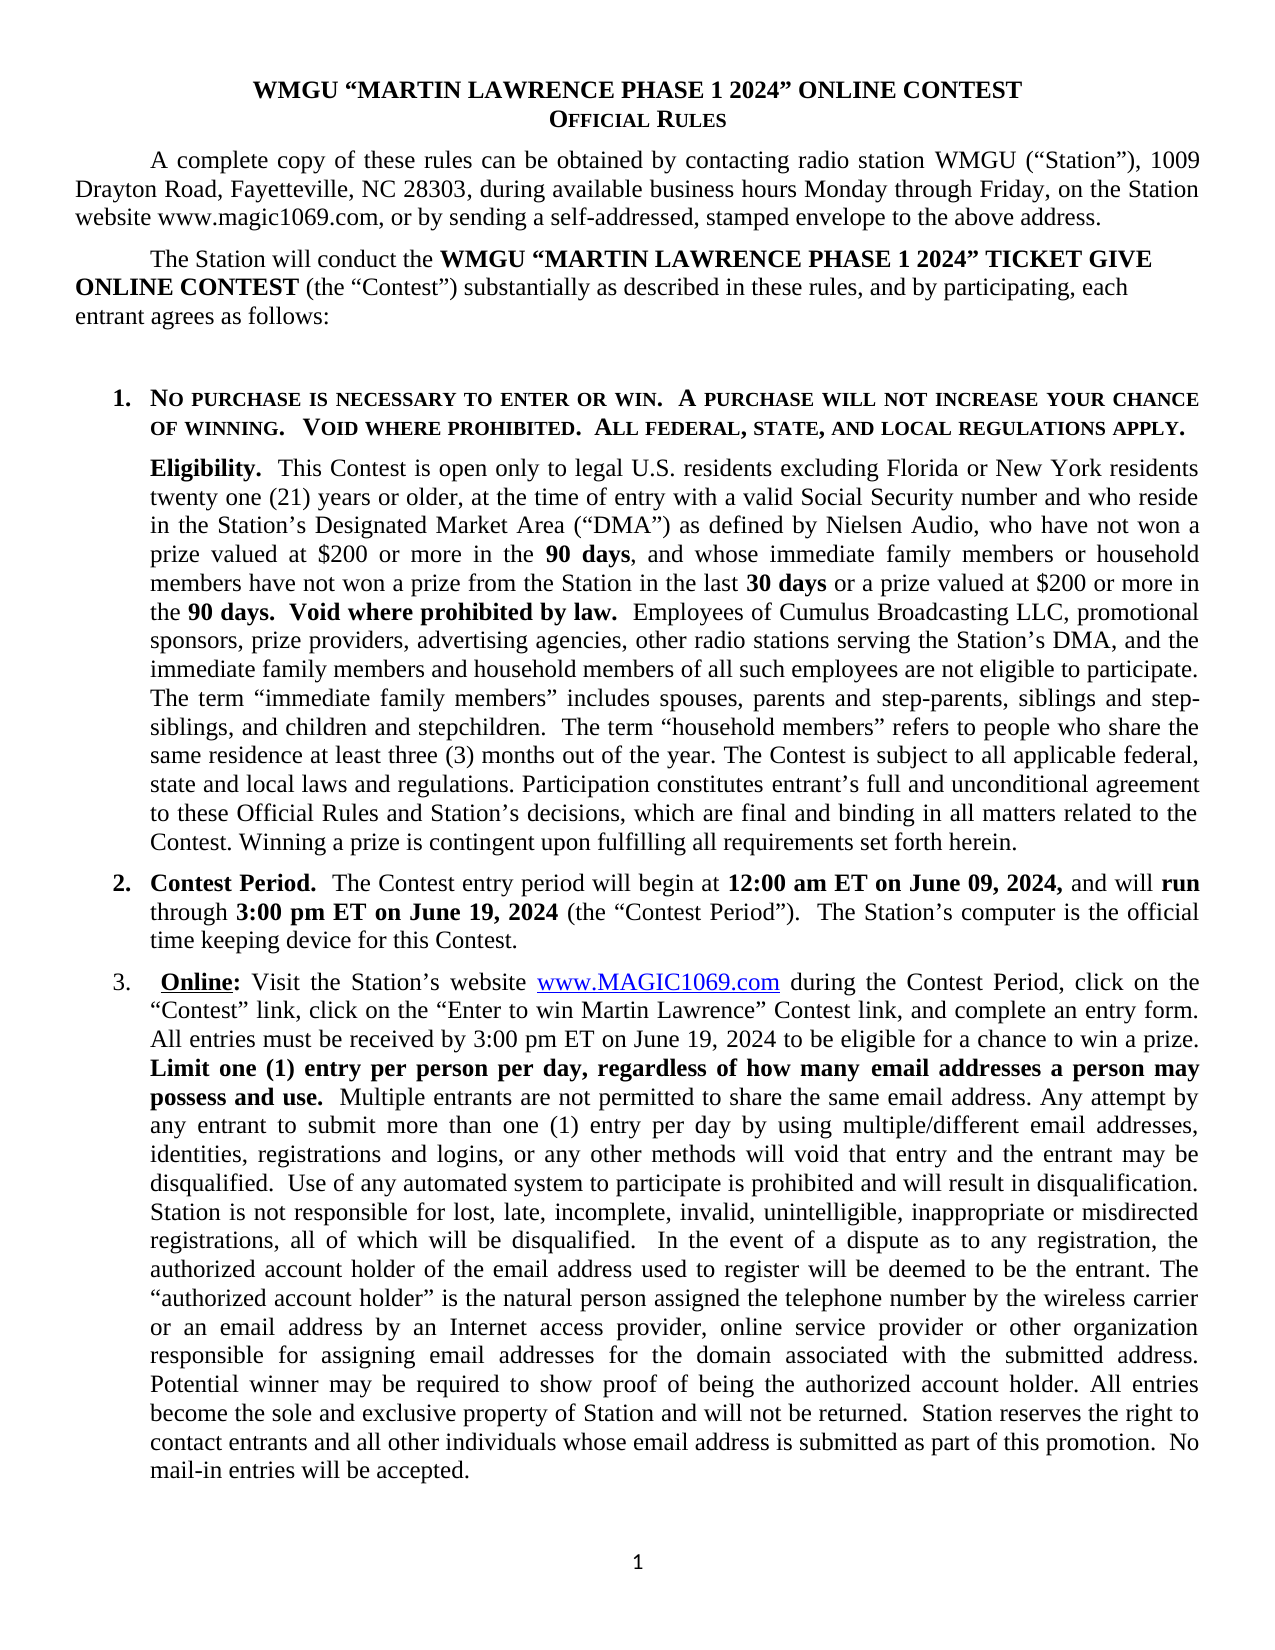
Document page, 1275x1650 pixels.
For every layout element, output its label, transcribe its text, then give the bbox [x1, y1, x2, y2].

text WMGU “MARTIN LAWRENCE PHASE 1 2024” ONLINE CONTEST Official Rules [75, 75, 1200, 132]
text A complete copy of these rules can be obtained by contacting radio station WMGU (“Station”), 1009 Drayton Road, Fayetteville, NC 28303, during available business hours Monday through Friday, on the Station website www.magic1069.com, or by sending a self-addressed, stamped envelope to the above address. [75, 145, 1200, 231]
list Online: Visit the Station’s website www.MAGIC1069.com during the Contest Period, click on the “Contest” link, click on the “Enter to win Martin Lawrence” Contest link, and complete an entry form. All entries must be received by 3:00 pm ET on June 19, 2024 to be eligible for a chance to win a prize. Limit one (1) entry per person per day, regardless of how many email addresses a person may possess and use. Multiple entrants are not permitted to share the same email address. Any attempt by any entrant to submit more than one (1) entry per day by using multiple/different email addresses, identities, registrations and logins, or any other methods will void that entry and the entrant may be disqualified. Use of any automated system to participate is prohibited and will result in disqualification. Station is not responsible for lost, late, incomplete, invalid, unintelligible, inappropriate or misdirected registrations, all of which will be disqualified. In the event of a dispute as to any registration, the authorized account holder of the email address used to register will be deemed to be the entrant. The “authorized account holder” is the natural person assigned the telephone number by the wireless carrier or an email address by an Internet access provider, online service provider or other organization responsible for assigning email addresses for the domain associated with the submitted address. Potential winner may be required to show proof of being the authorized account holder. All entries become the sole and exclusive property of Station and will not be returned. Station reserves the right to contact entrants and all other individuals whose email address is submitted as part of this promotion. No mail-in entries will be accepted. [112, 967, 1200, 1484]
list No purchase is necessary to enter or win. A purchase will not increase your chance of winning. Void where prohibited. All federal, state, and local regulations apply. [112, 383, 1200, 441]
text The Station will conduct the WMGU “MARTIN LAWRENCE PHASE 1 2024” TICKET GIVE ONLINE CONTEST (the “Contest”) substantially as described in these rules, and by participating, each entrant agrees as follows: [75, 244, 1200, 330]
list Contest Period. The Contest entry period will begin at 12:00 am ET on June 09, 2024, and will run through 3:00 pm ET on June 19, 2024 (the “Contest Period”). The Station’s computer is the official time keeping device for this Contest. [112, 868, 1200, 954]
text Eligibility. This Contest is open only to legal U.S. residents excluding Florida or New York residents twenty one (21) years or older, at the time of entry with a valid Social Security number and who reside in the Station’s Designated Market Area (“DMA”) as defined by Nielsen Audio, who have not won a prize valued at $200 or more in the 90 days, and whose immediate family members or household members have not won a prize from the Station in the last 30 days or a prize valued at $200 or more in the 90 days. Void where prohibited by law. Employees of Cumulus Broadcasting LLC, promotional sponsors, prize providers, advertising agencies, other radio stations serving the Station’s DMA, and the immediate family members and household members of all such employees are not eligible to participate. The term “immediate family members” includes spouses, parents and step-parents, siblings and step-siblings, and children and stepchildren. The term “household members” refers to people who share the same residence at least three (3) months out of the year. The Contest is subject to all applicable federal, state and local laws and regulations. Participation constitutes entrant’s full and unconditional agreement to these Official Rules and Station’s decisions, which are final and binding in all matters related to the Contest. Winning a prize is contingent upon fulfilling all requirements set forth herein. [150, 453, 1200, 856]
